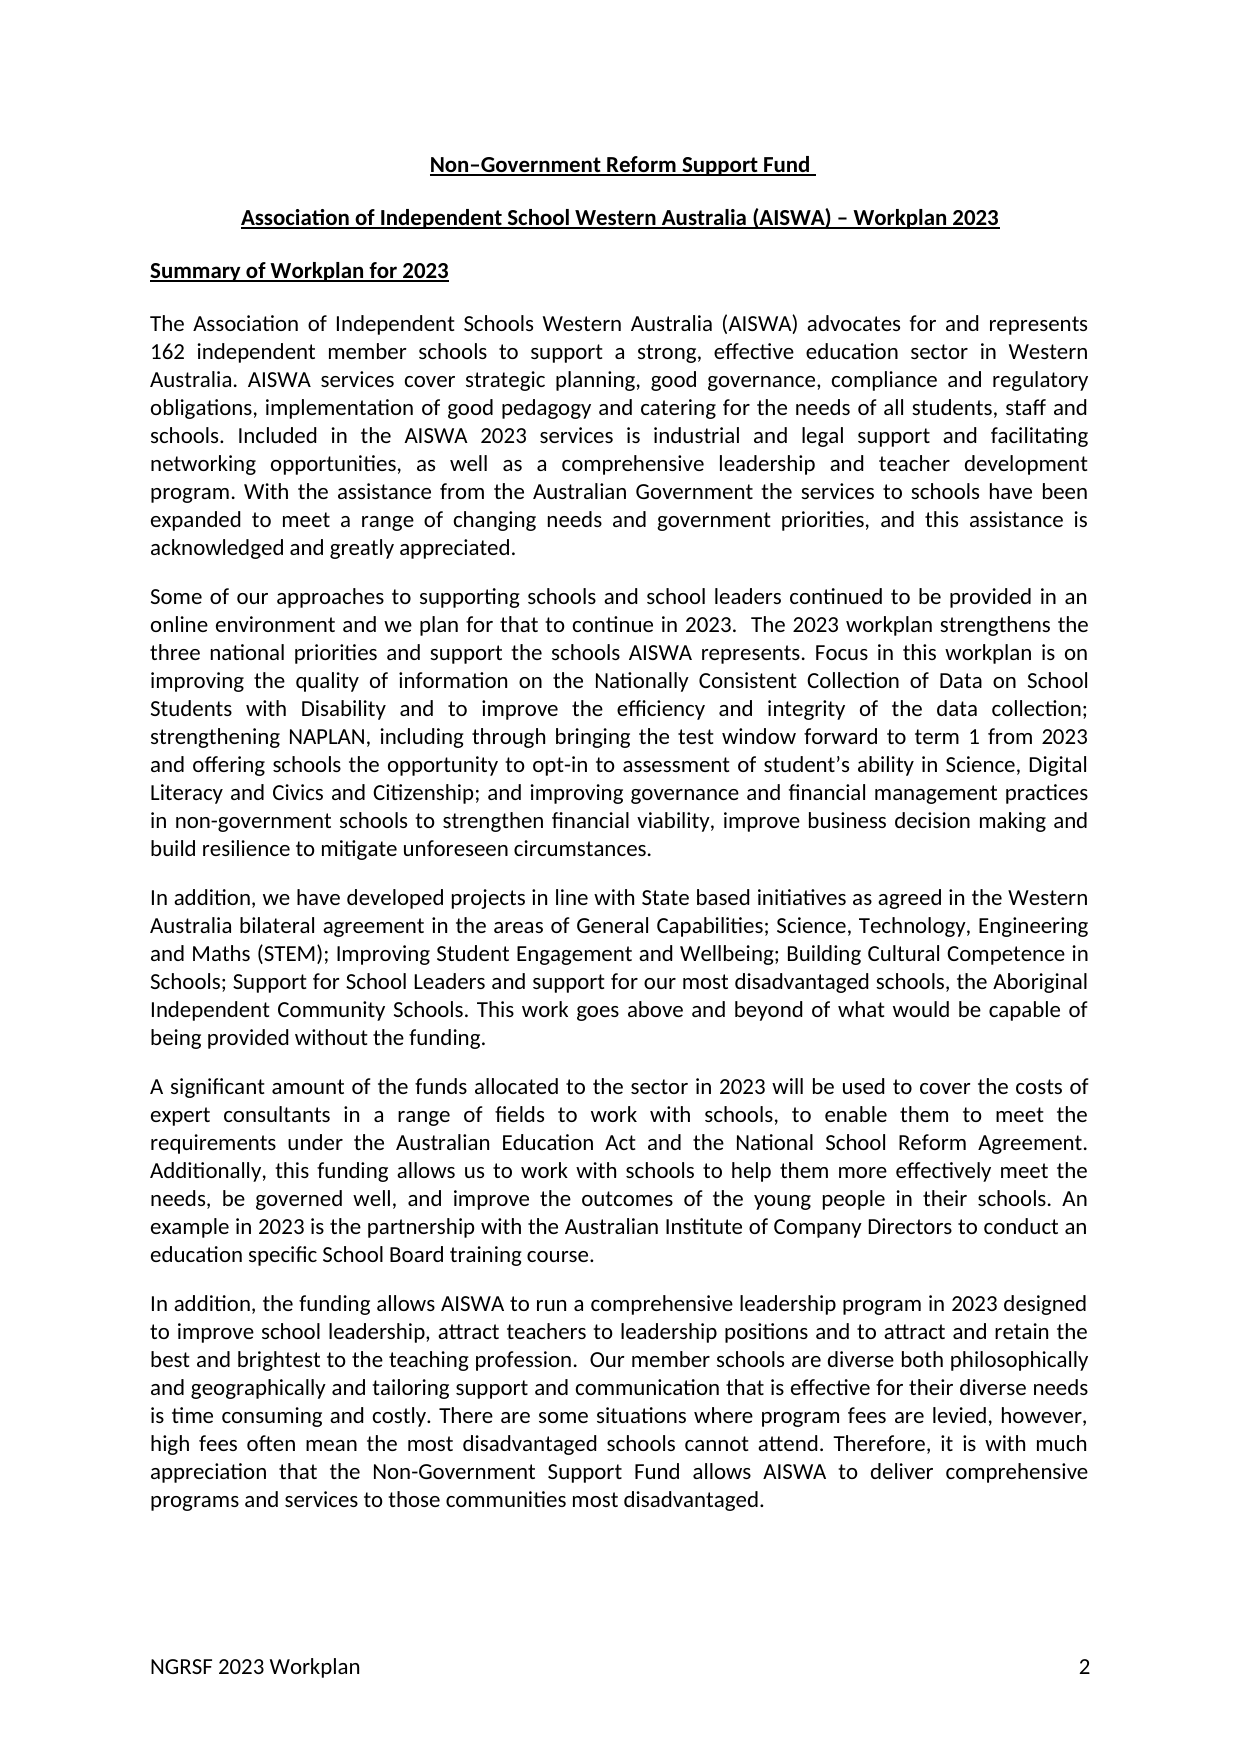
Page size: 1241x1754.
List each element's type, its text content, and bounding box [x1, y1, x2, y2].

text Summary of Workplan for 2023 [150, 256, 1090, 284]
text A significant amount of the funds allocated to the sector in 2023 will be used to cover the costs of expert consultants in a range of fields to work with schools, to enable them to meet the requirements under the Australian Education Act and the National School Reform Agreement. Additionally, this funding allows us to work with schools to help them more effectively meet the needs, be governed well, and improve the outcomes of the young people in their schools. An example in 2023 is the partnership with the Australian Institute of Company Directors to conduct an education specific School Board training course. [150, 1072, 1090, 1268]
text In addition, the funding allows AISWA to run a comprehensive leadership program in 2023 designed to improve school leadership, attract teachers to leadership positions and to attract and retain the best and brightest to the teaching profession. Our member schools are diverse both philosophically and geographically and tailoring support and communication that is effective for their diverse needs is time consuming and costly. There are some situations where program fees are levied, however, high fees often mean the most disadvantaged schools cannot attend. Therefore, it is with much appreciation that the Non-Government Support Fund allows AISWA to deliver comprehensive programs and services to those communities most disadvantaged. [150, 1289, 1090, 1513]
text In addition, we have developed projects in line with State based initiatives as agreed in the Western Australia bilateral agreement in the areas of General Capabilities; Science, Technology, Engineering and Maths (STEM); Improving Student Engagement and Wellbeing; Building Cultural Competence in Schools; Support for School Leaders and support for our most disadvantaged schools, the Aboriginal Independent Community Schools. This work goes above and beyond of what would be capable of being provided without the funding. [150, 883, 1090, 1051]
text Some of our approaches to supporting schools and school leaders continued to be provided in an online environment and we plan for that to continue in 2023. The 2023 workplan strengthens the three national priorities and support the schools AISWA represents. Focus in this workplan is on improving the quality of information on the Nationally Consistent Collection of Data on School Students with Disability and to improve the efficiency and integrity of the data collection; strengthening NAPLAN, including through bringing the test window forward to term 1 from 2023 and offering schools the opportunity to opt-in to assessment of student’s ability in Science, Digital Literacy and Civics and Citizenship; and improving governance and financial management practices in non-government schools to strengthen financial viability, improve business decision making and build resilience to mitigate unforeseen circumstances. [150, 582, 1090, 862]
text The Association of Independent Schools Western Australia (AISWA) advocates for and represents 162 independent member schools to support a strong, effective education sector in Western Australia. AISWA services cover strategic planning, good governance, compliance and regulatory obligations, implementation of good pedagogy and catering for the needs of all students, staff and schools. Included in the AISWA 2023 services is industrial and legal support and facilitating networking opportunities, as well as a comprehensive leadership and teacher development program. With the assistance from the Australian Government the services to schools have been expanded to meet a range of changing needs and government priorities, and this assistance is acknowledged and greatly appreciated. [150, 309, 1090, 561]
text Association of Independent School Western Australia (AISWA) – Workplan 2023 [150, 203, 1090, 231]
text Non–Government Reform Support Fund [150, 150, 1090, 178]
